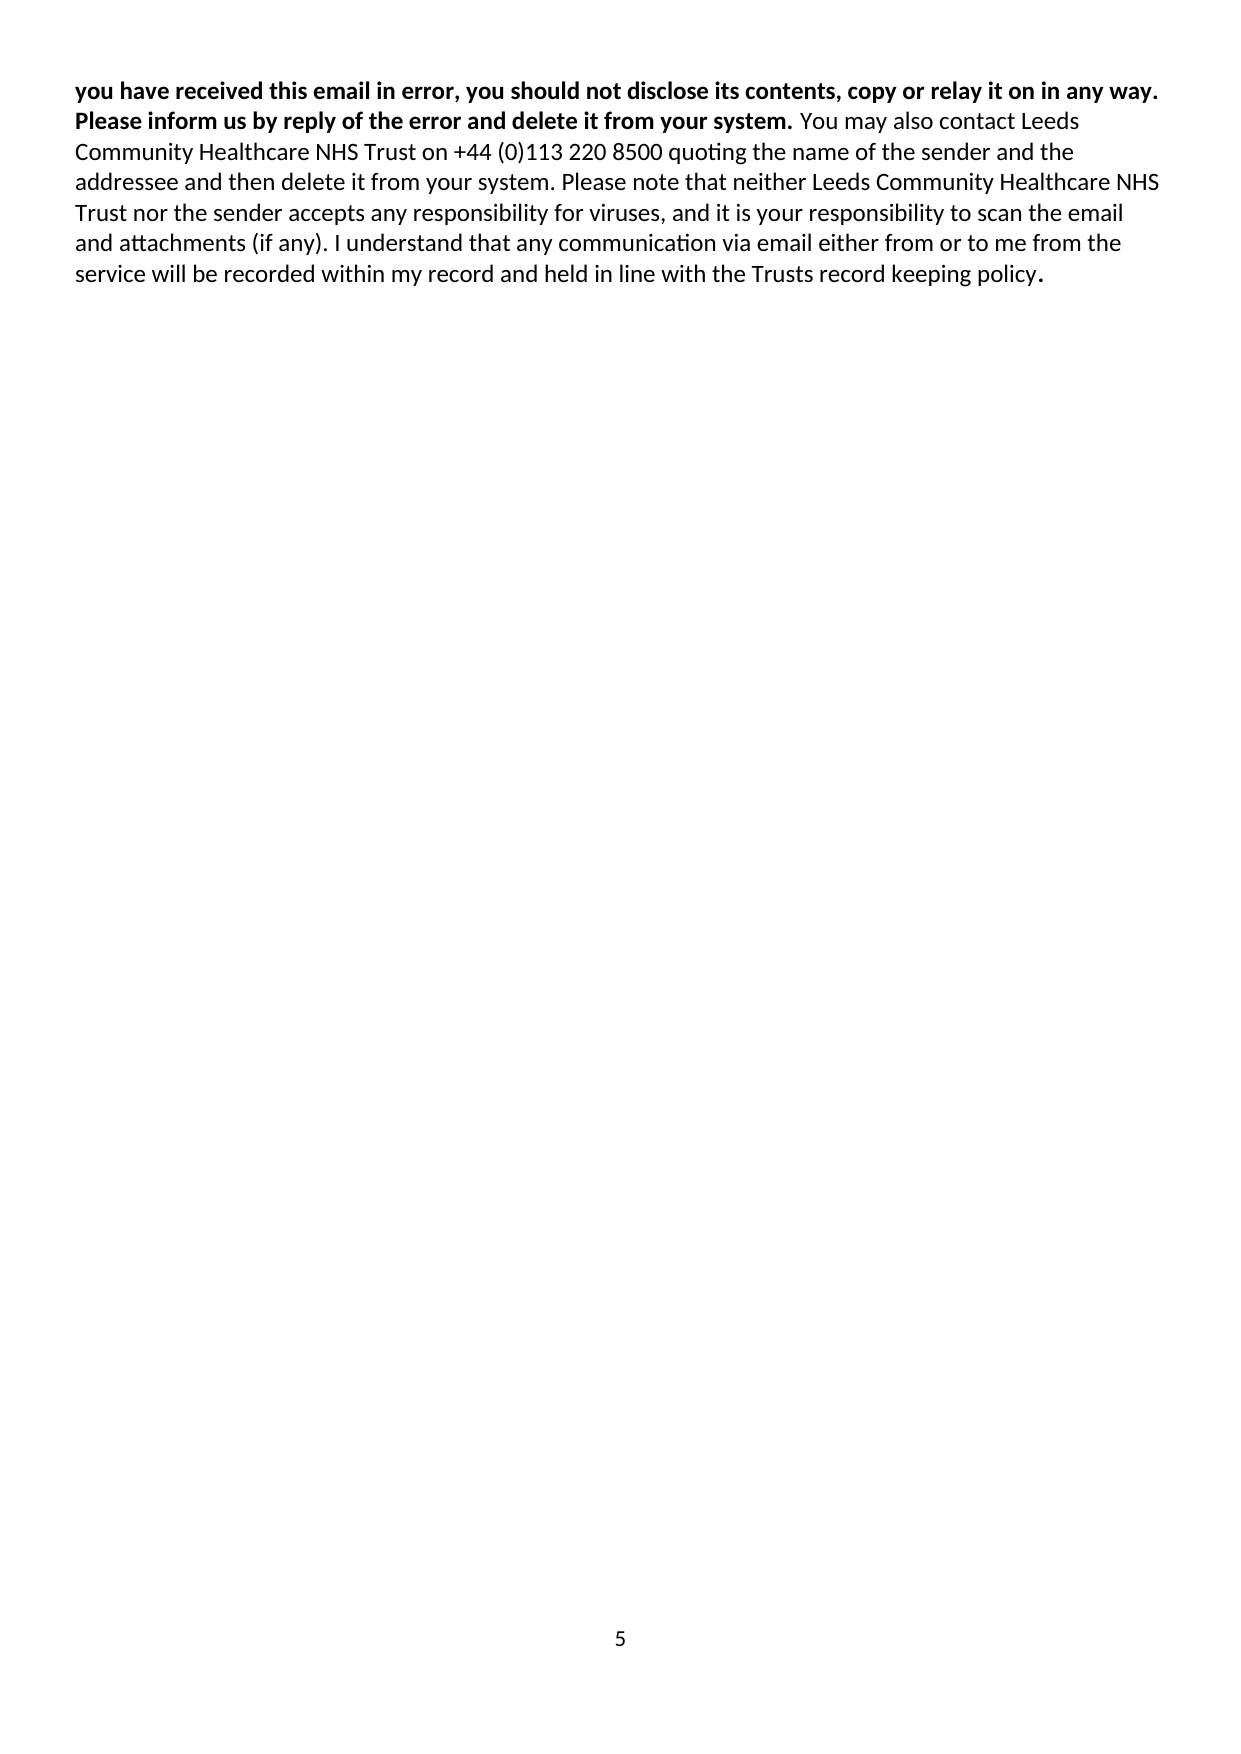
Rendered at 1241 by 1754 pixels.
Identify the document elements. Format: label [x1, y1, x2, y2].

text [75, 75, 1165, 289]
